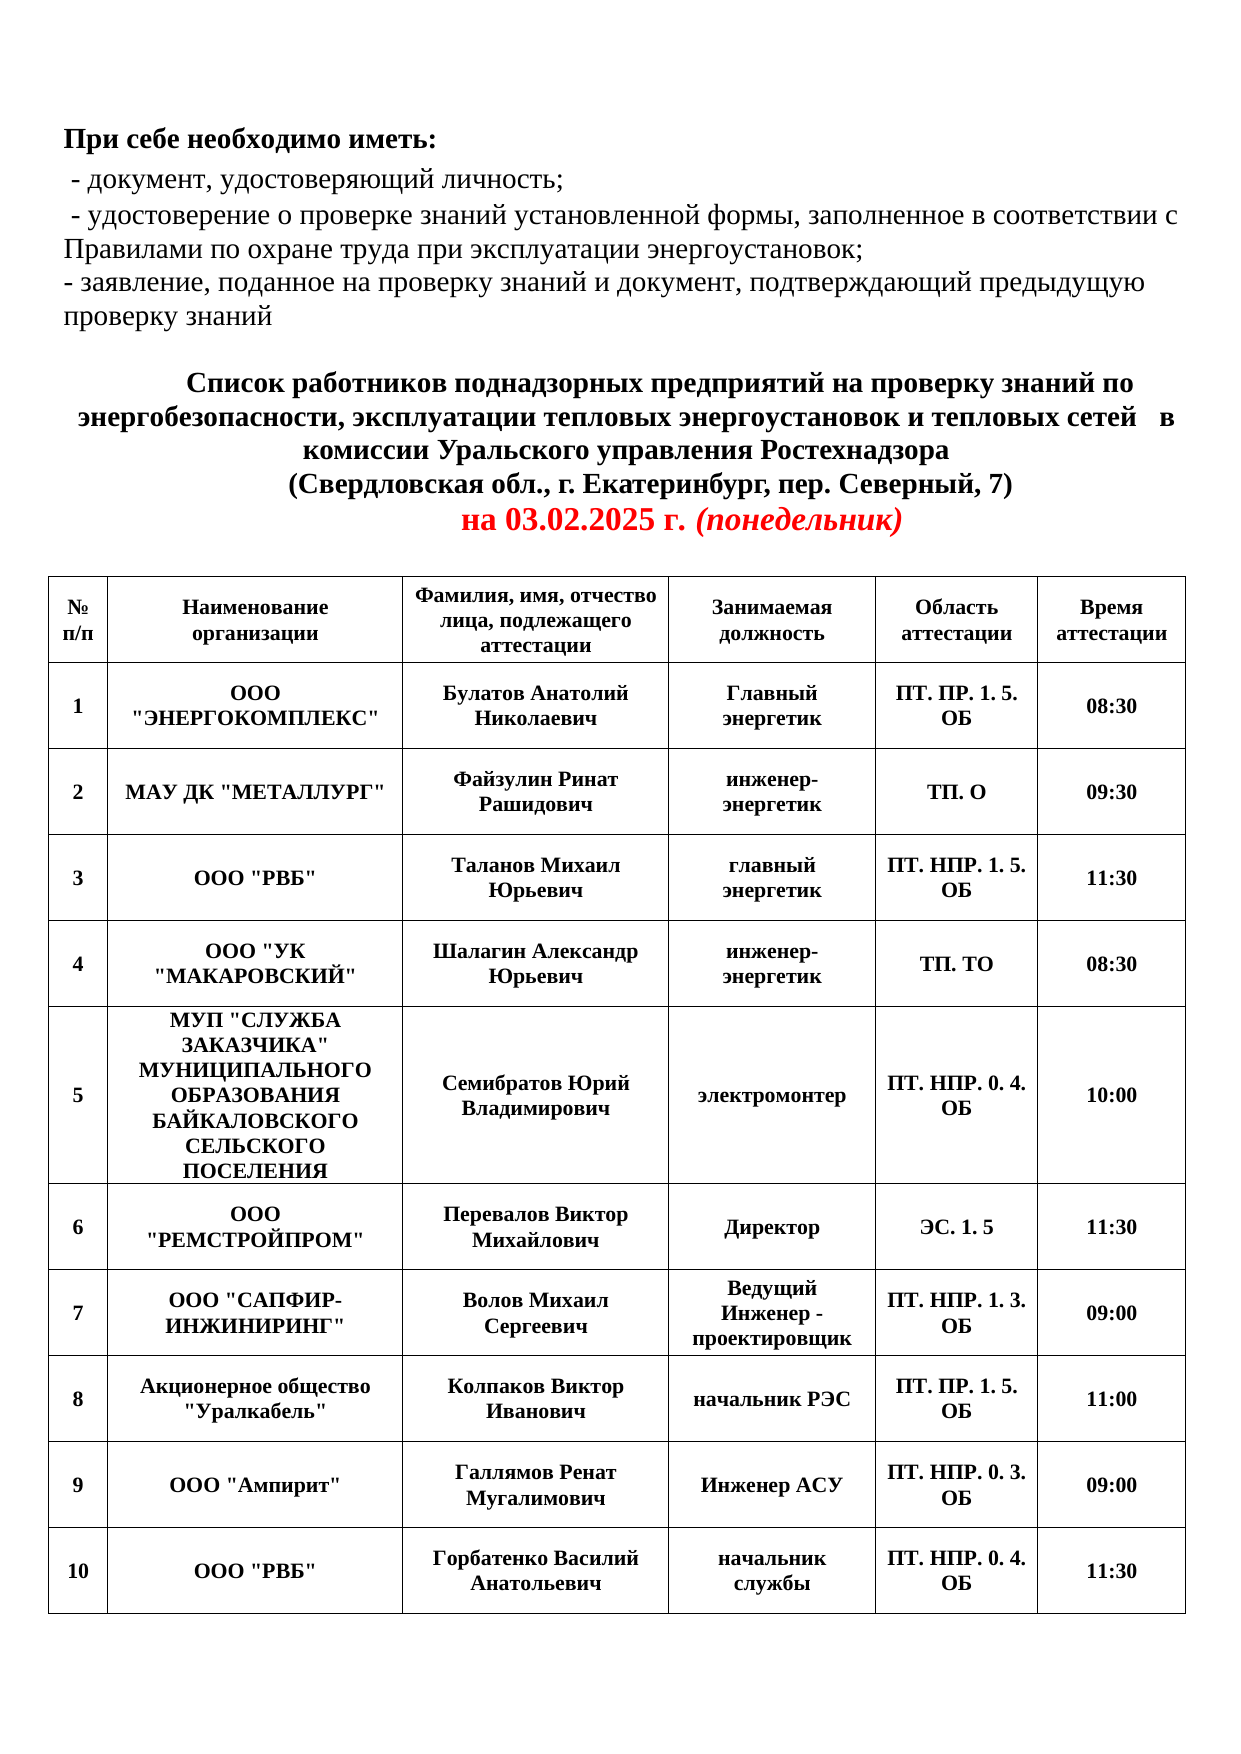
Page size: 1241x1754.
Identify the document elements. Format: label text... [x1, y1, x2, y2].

table_cell инженер-энергетик [669, 921, 875, 1006]
table_cell ООО "ЭНЕРГОКОМПЛЕКС" [108, 663, 402, 748]
table_cell 10 [49, 1528, 107, 1613]
table_cell 1 [49, 663, 107, 748]
table_cell 11:30 [1038, 835, 1185, 920]
table_cell 8 [49, 1356, 107, 1441]
table_cell Акционерное общество "Уралкабель" [108, 1356, 402, 1441]
table_cell Семибратов Юрий Владимирович [403, 1007, 668, 1183]
table_cell ООО "Ампирит" [108, 1442, 402, 1527]
table_cell Главный энергетик [669, 663, 875, 748]
table_cell Инженер АСУ [669, 1442, 875, 1527]
table_cell ЭС. 1. 5 [876, 1184, 1037, 1269]
table_cell Директор [669, 1184, 875, 1269]
table_cell Галлямов Ренат Мугалимович [403, 1442, 668, 1527]
table_cell Таланов Михаил Юрьевич [403, 835, 668, 920]
table_cell 5 [49, 1007, 107, 1183]
table_cell Список работников поднадзорных предприятий на проверку знаний по энергобезопасности, эксплуатации тепловых энергоустановок и тепловых сетей в комиссии Уральского управления Ростехнадзора (Свердловская обл., г. Екатеринбург, пер. Северный, 7) на 03.02.2025 г. (понедельник) [19, 365, 1200, 576]
table_cell Занимаемая должность [669, 577, 875, 662]
table_cell электромонтер [669, 1007, 875, 1183]
table_cell Горбатенко Василий Анатольевич [403, 1528, 668, 1613]
table_cell начальник службы [669, 1528, 875, 1613]
table_cell ПТ. НПР. 1. 3. ОБ [876, 1270, 1037, 1355]
table_cell главный энергетик [669, 835, 875, 920]
table_cell Шалагин Александр Юрьевич [403, 921, 668, 1006]
table_cell Колпаков Виктор Иванович [403, 1356, 668, 1441]
table_cell 09:00 [1038, 1270, 1185, 1355]
table_cell 4 [49, 921, 107, 1006]
table_cell Булатов Анатолий Николаевич [403, 663, 668, 748]
table_cell 2 [49, 749, 107, 834]
table_cell ТП. ТО [876, 921, 1037, 1006]
table_cell 11:00 [1038, 1356, 1185, 1441]
table_cell 3 [49, 835, 107, 920]
table_cell 08:30 [1038, 663, 1185, 748]
table_cell Файзулин Ринат Рашидович [403, 749, 668, 834]
table_cell ПТ. НПР. 0. 4. ОБ [876, 1007, 1037, 1183]
table_cell - документ, удостоверяющий личность; [19, 158, 1200, 197]
table_cell 10:00 [1038, 1007, 1185, 1183]
table_cell ПТ. ПР. 1. 5. ОБ [876, 663, 1037, 748]
table_cell ПТ. НПР. 0. 4. ОБ [876, 1528, 1037, 1613]
table_cell 11:30 [1038, 1184, 1185, 1269]
table_cell ПТ. НПР. 1. 5. ОБ [876, 835, 1037, 920]
table_cell 09:00 [1038, 1442, 1185, 1527]
table_cell ТП. О [876, 749, 1037, 834]
table_cell ПТ. ПР. 1. 5. ОБ [876, 1356, 1037, 1441]
table_cell Наименование организации [108, 577, 402, 662]
table_cell Перевалов Виктор Михайлович [403, 1184, 668, 1269]
table_cell Область аттестации [876, 577, 1037, 662]
table_cell Фамилия, имя, отчество лица, подлежащего аттестации [403, 577, 668, 662]
table_cell ООО "УК "МАКАРОВСКИЙ" [108, 921, 402, 1006]
table_cell начальник РЭС [669, 1356, 875, 1441]
table_cell Волов Михаил Сергеевич [403, 1270, 668, 1355]
table_cell инженер-энергетик [669, 749, 875, 834]
table_cell ООО "РВБ" [108, 835, 402, 920]
table_cell ПТ. НПР. 0. 3. ОБ [876, 1442, 1037, 1527]
table_cell 08:30 [1038, 921, 1185, 1006]
table_cell 09:30 [1038, 749, 1185, 834]
table_cell МАУ ДК "МЕТАЛЛУРГ" [108, 749, 402, 834]
table_cell ООО "РЕМСТРОЙПРОМ" [108, 1184, 402, 1269]
table_cell Время аттестации [1038, 577, 1185, 662]
table_cell ООО "РВБ" [108, 1528, 402, 1613]
table_cell - удостоверение о проверке знаний установленной формы, заполненное в соответствии с Правилами по охране труда при эксплуатации энергоустановок; - заявление, поданное на проверку знаний и документ, подтверждающий предыдущую проверку знаний [19, 198, 1200, 365]
table_cell 11:30 [1038, 1528, 1185, 1613]
table_cell № п/п [49, 577, 107, 662]
table_cell МУП "СЛУЖБА ЗАКАЗЧИКА" МУНИЦИПАЛЬНОГО ОБРАЗОВАНИЯ БАЙКАЛОВСКОГО СЕЛЬСКОГО ПОСЕЛЕНИЯ [108, 1007, 402, 1183]
table_header При себе необходимо иметь: [19, 118, 1200, 158]
table_cell ООО "САПФИР-ИНЖИНИРИНГ" [108, 1270, 402, 1355]
table_cell 9 [49, 1442, 107, 1527]
table_cell 7 [49, 1270, 107, 1355]
table_cell Ведущий Инженер -проектировщик [669, 1270, 875, 1355]
table_cell 6 [49, 1184, 107, 1269]
